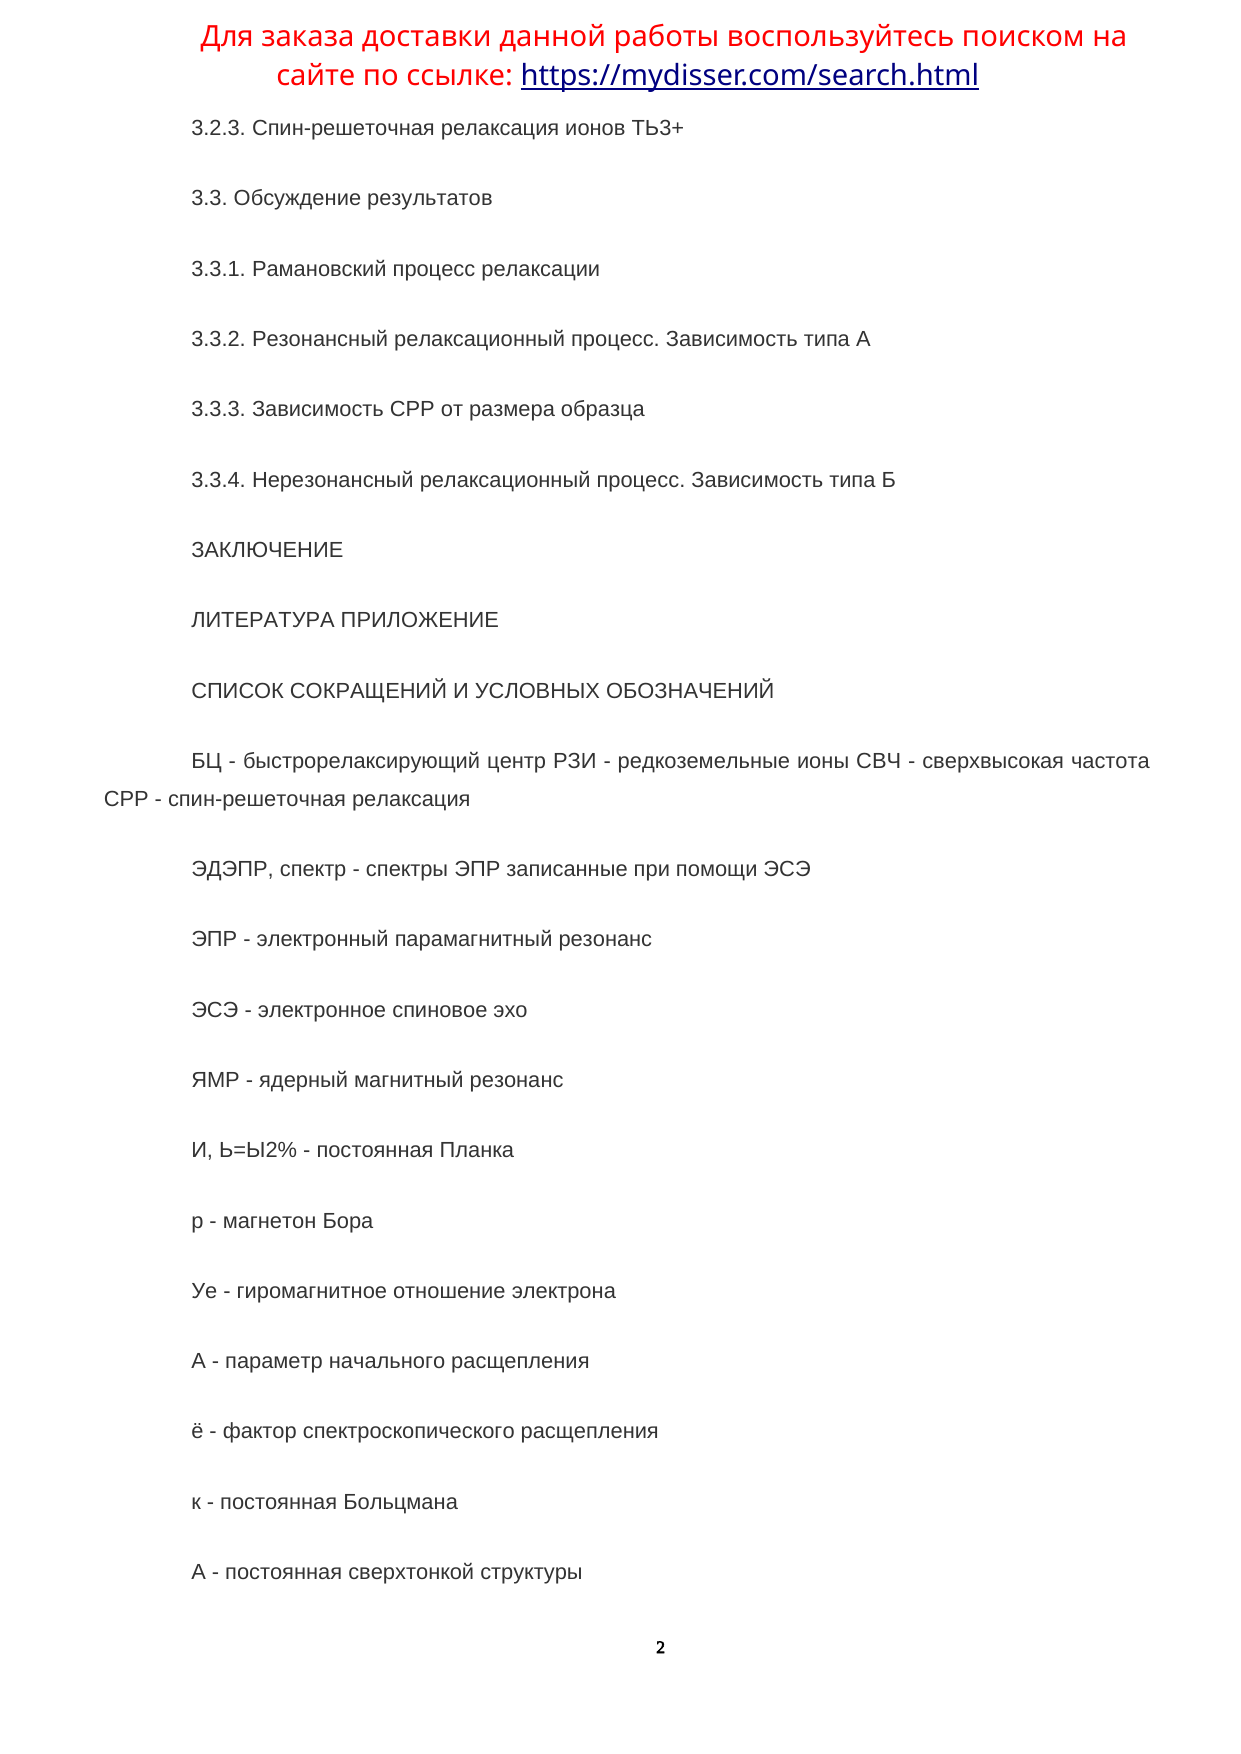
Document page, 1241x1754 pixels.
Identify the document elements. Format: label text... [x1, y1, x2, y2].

text А - параметр начального расщепления [103, 1348, 1152, 1373]
text к - постоянная Больцмана [103, 1489, 1152, 1514]
text ЯМР - ядерный магнитный резонанс [103, 1067, 1152, 1092]
text ЭПР - электронный парамагнитный резонанс [103, 926, 1152, 951]
text И, Ь=Ы2% - постоянная Планка [103, 1137, 1152, 1162]
text 3.3.3. Зависимость СРР от размера образца [103, 396, 1152, 421]
text СПИСОК СОКРАЩЕНИЙ И УСЛОВНЫХ ОБОЗНАЧЕНИЙ [103, 677, 1152, 703]
text ё - фактор спектроскопического расщепления [103, 1418, 1152, 1444]
text 3.2.3. Спин-решеточная релаксация ионов ТЬ3+ [103, 115, 1152, 140]
text 3.3. Обсуждение результатов [103, 185, 1152, 211]
text 3.3.4. Нерезонансный релаксационный процесс. Зависимость типа Б [103, 467, 1152, 492]
text ЭДЭПР, спектр - спектры ЭПР записанные при помощи ЭСЭ [103, 856, 1152, 881]
text р - магнетон Бора [103, 1207, 1152, 1233]
text ЛИТЕРАТУРА ПРИЛОЖЕНИЕ [103, 607, 1152, 632]
text ЗАКЛЮЧЕНИЕ [103, 537, 1152, 562]
text 3.3.2. Резонансный релаксационный процесс. Зависимость типа А [103, 326, 1152, 351]
text БЦ - быстрорелаксирующий центр РЗИ - редкоземельные ионы СВЧ - сверхвысокая частота СРР - спин-решеточная релаксация [103, 748, 1152, 811]
text Уе - гиромагнитное отношение электрона [103, 1278, 1152, 1303]
text А - постоянная сверхтонкой структуры [103, 1559, 1152, 1584]
text ЭСЭ - электронное спиновое эхо [103, 997, 1152, 1022]
text 3.3.1. Рамановский процесс релаксации [103, 256, 1152, 281]
